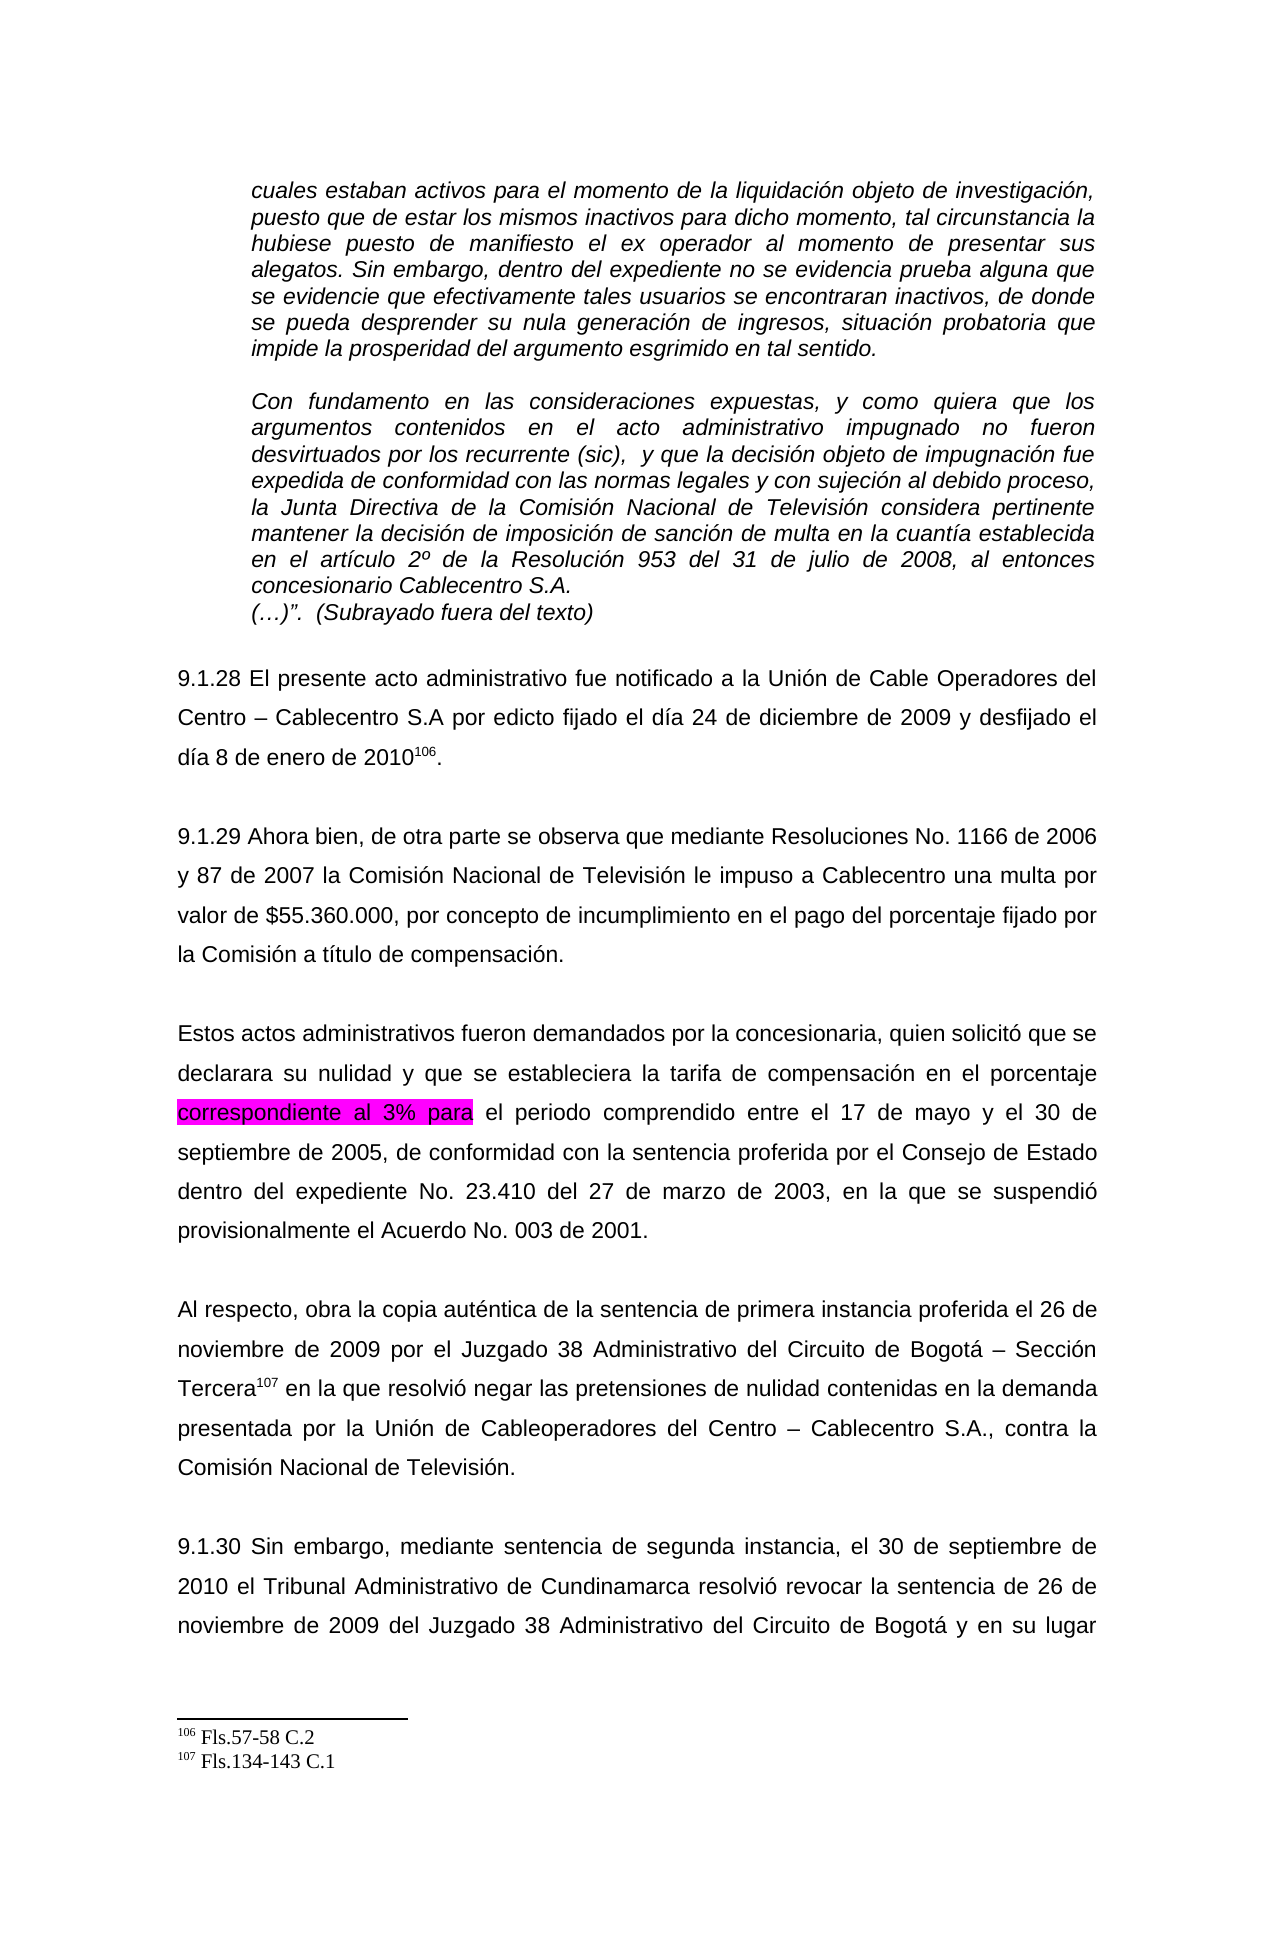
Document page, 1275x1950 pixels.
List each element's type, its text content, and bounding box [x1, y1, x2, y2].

text Con fundamento en las consideraciones expuestas, y como quiera que los argumentos contenidos en el acto administrativo impugnado no fueron desvirtuados por los recurrente (sic), y que la decisión objeto de impugnación fue expedida de conformidad con las normas legales y con sujeción al debido proceso, la Junta Directiva de la Comisión Nacional de Televisión considera pertinente mantener la decisión de imposición de sanción de multa en la cuantía establecida en el artículo 2º de la Resolución 953 del 31 de julio de 2008, al entonces concesionario Cablecentro S.A. [251, 388, 1098, 599]
text Al respecto, obra la copia auténtica de la sentencia de primera instancia proferida el 26 de noviembre de 2009 por el Juzgado 38 Administrativo del Circuito de Bogotá – Sección Tercera en la que resolvió negar las pretensiones de nulidad contenidas en la demanda presentada por la Unión de Cableoperadores del Centro – Cablecentro S.A., contra la Comisión Nacional de Televisión. [177, 1296, 1098, 1481]
text 9.1.29 Ahora bien, de otra parte se observa que mediante Resoluciones No. 1166 de 2006 y 87 de 2007 la Comisión Nacional de Televisión le impuso a Cablecentro una multa por valor de $55.360.000, por concepto de incumplimiento en el pago del porcentaje fijado por la Comisión a título de compensación. [177, 823, 1098, 967]
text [251, 177, 1098, 362]
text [177, 1533, 1098, 1638]
text 9.1.28 El presente acto administrativo fue notificado a la Unión de Cable Operadores del Centro – Cablecentro S.A por edicto fijado el día 24 de diciembre de 2009 y desfijado el día 8 de enero de 2010. [177, 665, 1098, 770]
text (…)”. (Subrayado fuera del texto) [251, 599, 1098, 625]
text Estos actos administrativos fueron demandados por la concesionaria, quien solicitó que se declarara su nulidad y que se estableciera la tarifa de compensación en el porcentaje correspondiente al 3% para el periodo comprendido entre el 17 de mayo y el 30 de septiembre de 2005, de conformidad con la sentencia proferida por el Consejo de Estado dentro del expediente No. 23.410 del 27 de marzo de 2003, en la que se suspendió provisionalmente el Acuerdo No. 003 de 2001. [177, 1020, 1098, 1244]
